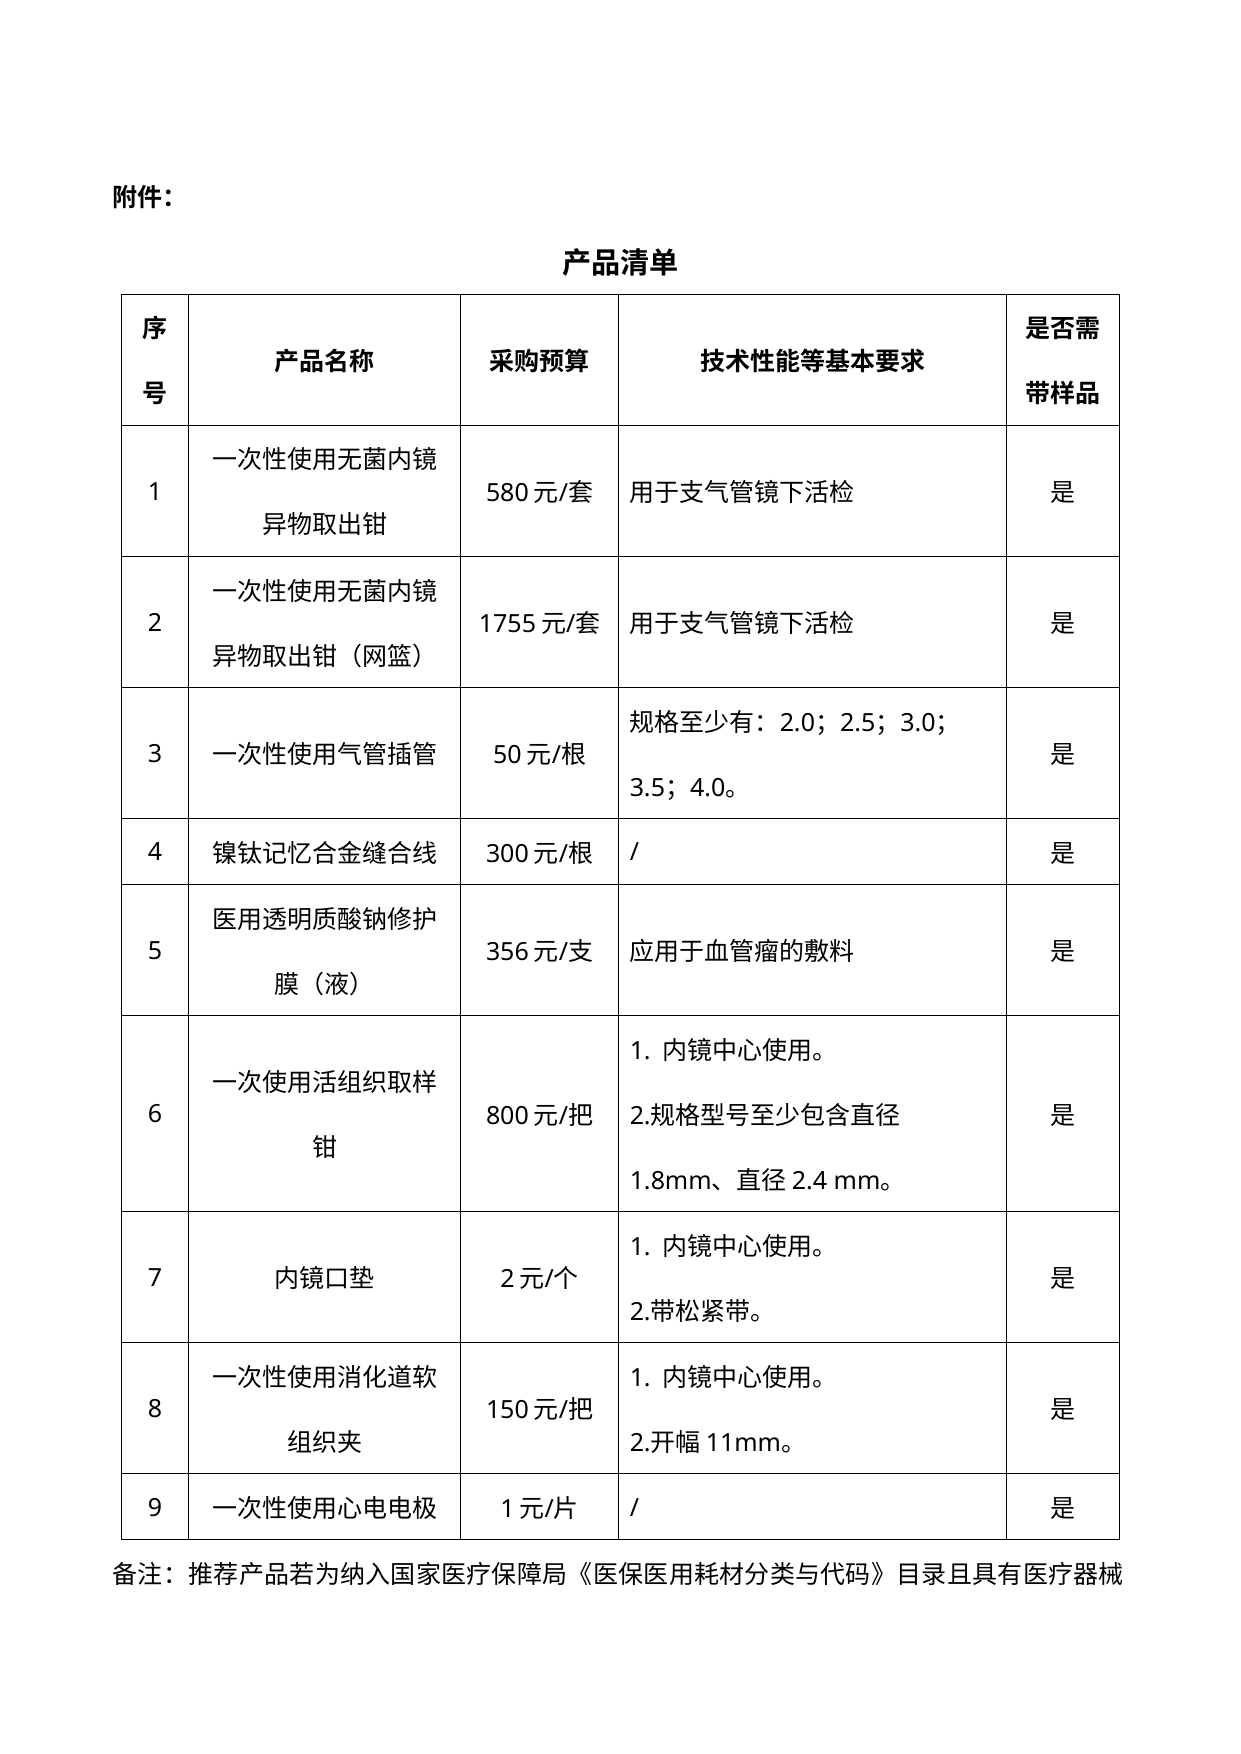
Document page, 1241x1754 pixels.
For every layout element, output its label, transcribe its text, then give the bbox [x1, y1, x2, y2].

table_cell 内镜中心使用。 2.规格型号至少包含直径1.8mm、直径2.4 mm。 [619, 1016, 1006, 1211]
table_cell 一次性使用无菌内镜异物取出钳（网篮） [189, 557, 460, 687]
table_cell 内镜中心使用。 2.开幅11mm。 [619, 1343, 1006, 1473]
table_cell 2 [122, 557, 188, 687]
table_cell 一次性使用无菌内镜异物取出钳 [189, 426, 460, 556]
table_cell 9 [122, 1474, 188, 1539]
table_cell 1755元/套 [461, 557, 618, 687]
table_cell 7 [122, 1212, 188, 1342]
table_cell 一次使用活组织取样钳 [189, 1016, 460, 1211]
table_cell 300元/根 [461, 819, 618, 884]
table_cell / [619, 819, 1006, 884]
table_cell 800元/把 [461, 1016, 618, 1211]
table_cell 内镜口垫 [189, 1212, 460, 1342]
table_header 采购预算 [461, 295, 618, 424]
table_cell 580元/套 [461, 426, 618, 556]
table_cell 1 [122, 426, 188, 556]
table_cell 5 [122, 885, 188, 1015]
table_cell 用于支气管镜下活检 [619, 557, 1006, 687]
table_cell 一次性使用心电电极 [189, 1474, 460, 1539]
table_cell 一次性使用气管插管 [189, 688, 460, 818]
table_cell 一次性使用消化道软组织夹 [189, 1343, 460, 1473]
table_cell 8 [122, 1343, 188, 1473]
table_cell 是 [1007, 885, 1119, 1015]
table_cell / [619, 1474, 1006, 1539]
table_cell 3 [122, 688, 188, 818]
table_cell 是 [1007, 1343, 1119, 1473]
table_cell 4 [122, 819, 188, 884]
table_cell 是 [1007, 1212, 1119, 1342]
table_cell 50元/根 [461, 688, 618, 818]
table_cell 医用透明质酸钠修护膜（液） [189, 885, 460, 1015]
text 附件： [112, 163, 1128, 228]
table_cell 镍钛记忆合金缝合线 [189, 819, 460, 884]
table_cell 6 [122, 1016, 188, 1211]
table_cell 是 [1007, 688, 1119, 818]
table_cell 是 [1007, 1474, 1119, 1539]
table_cell 1元/片 [461, 1474, 618, 1539]
table_cell 150元/把 [461, 1343, 618, 1473]
table_cell 应用于血管瘤的敷料 [619, 885, 1006, 1015]
table_cell 2元/个 [461, 1212, 618, 1342]
table_header 序号 [122, 295, 188, 424]
table_cell 用于支气管镜下活检 [619, 426, 1006, 556]
table_header 是否需带样品 [1007, 295, 1119, 424]
table_cell 规格至少有：2.0；2.5；3.0；3.5；4.0。 [619, 688, 1006, 818]
text 产品清单 [112, 228, 1128, 293]
table_header 技术性能等基本要求 [619, 295, 1006, 424]
table_header 产品名称 [189, 295, 460, 424]
table_cell 是 [1007, 426, 1119, 556]
table_cell 内镜中心使用。 2.带松紧带。 [619, 1212, 1006, 1342]
table_cell 是 [1007, 1016, 1119, 1211]
table_cell 是 [1007, 819, 1119, 884]
table_cell 356元/支 [461, 885, 618, 1015]
table_cell 是 [1007, 557, 1119, 687]
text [112, 1540, 1128, 1605]
